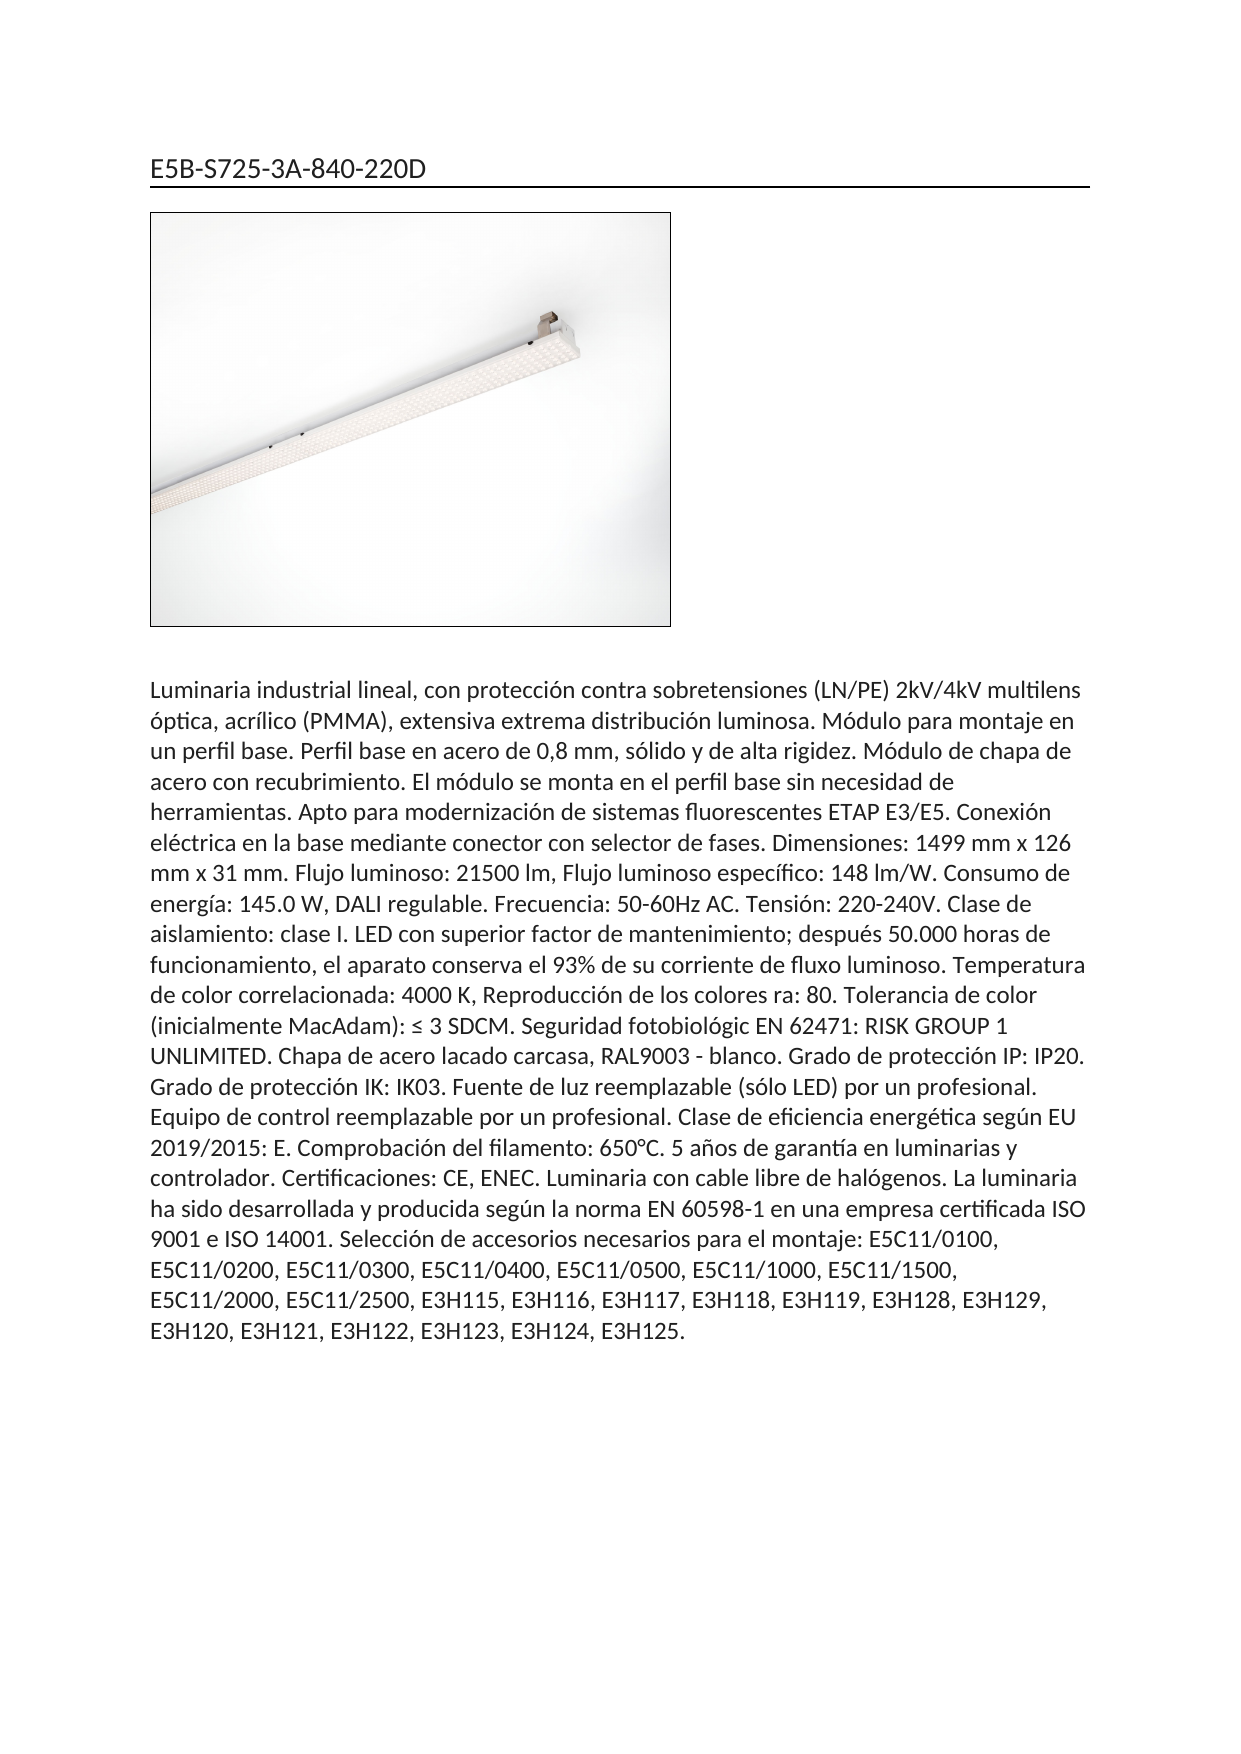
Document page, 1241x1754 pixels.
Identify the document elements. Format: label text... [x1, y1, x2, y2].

text E5B-S725-3A-840-220D [150, 150, 1090, 186]
picture [151, 213, 670, 626]
text Luminaria industrial lineal, con protección contra sobretensiones (LN/PE) 2kV/4kV multilens óptica, acrílico (PMMA), extensiva extrema distribución luminosa. Módulo para montaje en un perfil base. Perfil base en acero de 0,8 mm, sólido y de alta rigidez. Módulo de chapa de acero con recubrimiento. El módulo se monta en el perfil base sin necesidad de herramientas. Apto para modernización de sistemas fluorescentes ETAP E3/E5. Conexión eléctrica en la base mediante conector con selector de fases. Dimensiones: 1499 mm x 126 mm x 31 mm. Flujo luminoso: 21500 lm, Flujo luminoso específico: 148 lm/W. Consumo de energía: 145.0 W, DALI regulable. Frecuencia: 50-60Hz AC. Tensión: 220-240V. Clase de aislamiento: clase I. LED con superior factor de mantenimiento; después 50.000 horas de funcionamiento, el aparato conserva el 93% de su corriente de fluxo luminoso. Temperatura de color correlacionada: 4000 K, Reproducción de los colores ra: 80. Tolerancia de color (inicialmente MacAdam): ≤ 3 SDCM. Seguridad fotobiológic EN 62471: RISK GROUP 1 UNLIMITED. Chapa de acero lacado carcasa, RAL9003 - blanco. Grado de protección IP: IP20. Grado de protección IK: IK03. Fuente de luz reemplazable (sólo LED) por un profesional. Equipo de control reemplazable por un profesional. Clase de eficiencia energética según EU 2019/2015: E. Comprobación del filamento: 650°C. 5 años de garantía en luminarias y controlador. Certificaciones: CE, ENEC. Luminaria con cable libre de halógenos. La luminaria ha sido desarrollada y producida según la norma EN 60598-1 en una empresa certificada ISO 9001 e ISO 14001. Selección de accesorios necesarios para el montaje: E5C11/0100, E5C11/0200, E5C11/0300, E5C11/0400, E5C11/0500, E5C11/1000, E5C11/1500, E5C11/2000, E5C11/2500, E3H115, E3H116, E3H117, E3H118, E3H119, E3H128, E3H129, E3H120, E3H121, E3H122, E3H123, E3H124, E3H125. [150, 674, 1090, 1346]
